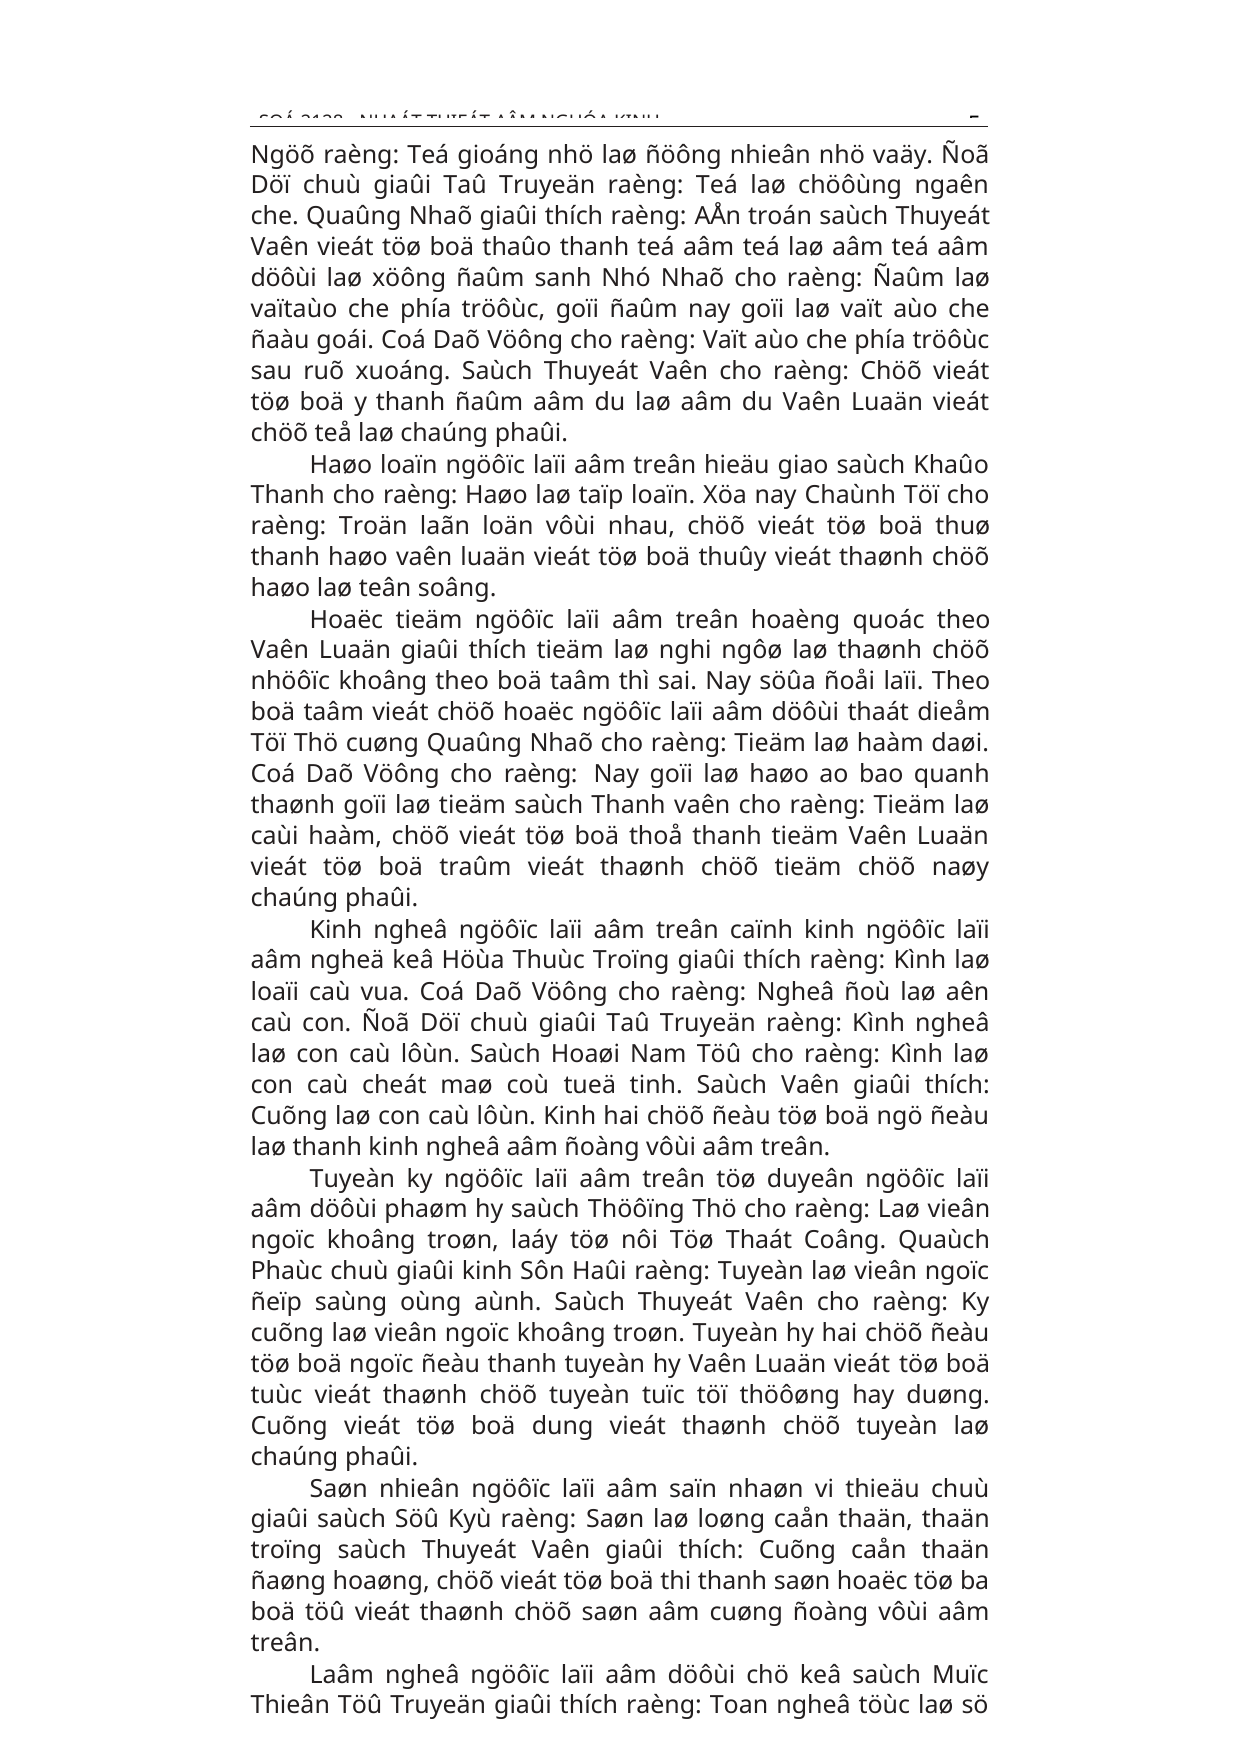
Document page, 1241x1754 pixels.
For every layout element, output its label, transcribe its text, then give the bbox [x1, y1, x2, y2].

text Ngöõ raèng: Teá gioáng nhö laø ñöông nhieân nhö vaäy. Ñoã Döï chuù giaûi Taû Truyeän raèng: Teá laø chöôùng ngaên che. Quaûng Nhaõ giaûi thích raèng: AÅn troán saùch Thuyeát Vaên vieát töø boä thaûo thanh teá aâm teá laø aâm teá aâm döôùi laø xöông ñaûm sanh Nhó Nhaõ cho raèng: Ñaûm laø vaïtaùo che phía tröôùc, goïi ñaûm nay goïi laø vaït aùo che ñaàu goái. Coá Daõ Vöông cho raèng: Vaït aùo che phía tröôùc sau ruõ xuoáng. Saùch Thuyeát Vaên cho raèng: Chöõ vieát töø boä y thanh ñaûm aâm du laø aâm du Vaên Luaän vieát chöõ teå laø chaúng phaûi. [250, 138, 990, 449]
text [250, 1659, 990, 1721]
text Hoaëc tieäm ngöôïc laïi aâm treân hoaèng quoác theo Vaên Luaän giaûi thích tieäm laø nghi ngôø laø thaønh chöõ nhöôïc khoâng theo boä taâm thì sai. Nay söûa ñoåi laïi. Theo boä taâm vieát chöõ hoaëc ngöôïc laïi aâm döôùi thaát dieåm Töï Thö cuøng Quaûng Nhaõ cho raèng: Tieäm laø haàm daøi. Coá Daõ Vöông cho raèng: Nay goïi laø haøo ao bao quanh thaønh goïi laø tieäm saùch Thanh vaên cho raèng: Tieäm laø caùi haàm, chöõ vieát töø boä thoå thanh tieäm Vaên Luaän vieát töø boä traûm vieát thaønh chöõ tieäm chöõ naøy chaúng phaûi. [250, 604, 990, 914]
text Tuyeàn ky ngöôïc laïi aâm treân töø duyeân ngöôïc laïi aâm döôùi phaøm hy saùch Thöôïng Thö cho raèng: Laø vieân ngoïc khoâng troøn, laáy töø nôi Töø Thaát Coâng. Quaùch Phaùc chuù giaûi kinh Sôn Haûi raèng: Tuyeàn laø vieân ngoïc ñeïp saùng oùng aùnh. Saùch Thuyeát Vaên cho raèng: Ky cuõng laø vieân ngoïc khoâng troøn. Tuyeàn hy hai chöõ ñeàu töø boä ngoïc ñeàu thanh tuyeàn hy Vaên Luaän vieát töø boä tuùc vieát thaønh chöõ tuyeàn tuïc töï thöôøng hay duøng. Cuõng vieát töø boä dung vieát thaønh chöõ tuyeàn laø chaúng phaûi. [250, 1162, 990, 1473]
text Saøn nhieân ngöôïc laïi aâm saïn nhaøn vi thieäu chuù giaûi saùch Söû Kyù raèng: Saøn laø loøng caån thaän, thaän troïng saùch Thuyeát Vaên giaûi thích: Cuõng caån thaän ñaøng hoaøng, chöõ vieát töø boä thi thanh saøn hoaëc töø ba boä töû vieát thaønh chöõ saøn aâm cuøng ñoàng vôùi aâm treân. [250, 1473, 990, 1659]
text Haøo loaïn ngöôïc laïi aâm treân hieäu giao saùch Khaûo Thanh cho raèng: Haøo laø taïp loaïn. Xöa nay Chaùnh Töï cho raèng: Troän laãn loän vôùi nhau, chöõ vieát töø boä thuø thanh haøo vaên luaän vieát töø boä thuûy vieát thaønh chöõ haøo laø teân soâng. [250, 449, 990, 604]
text Kinh ngheâ ngöôïc laïi aâm treân caïnh kinh ngöôïc laïi aâm ngheä keâ Höùa Thuùc Troïng giaûi thích raèng: Kình laø loaïi caù vua. Coá Daõ Vöông cho raèng: Ngheâ ñoù laø aên caù con. Ñoã Döï chuù giaûi Taû Truyeän raèng: Kình ngheâ laø con caù lôùn. Saùch Hoaøi Nam Töû cho raèng: Kình laø con caù cheát maø coù tueä tinh. Saùch Vaên giaûi thích: Cuõng laø con caù lôùn. Kinh hai chöõ ñeàu töø boä ngö ñeàu laø thanh kinh ngheâ aâm ñoàng vôùi aâm treân. [250, 914, 990, 1162]
